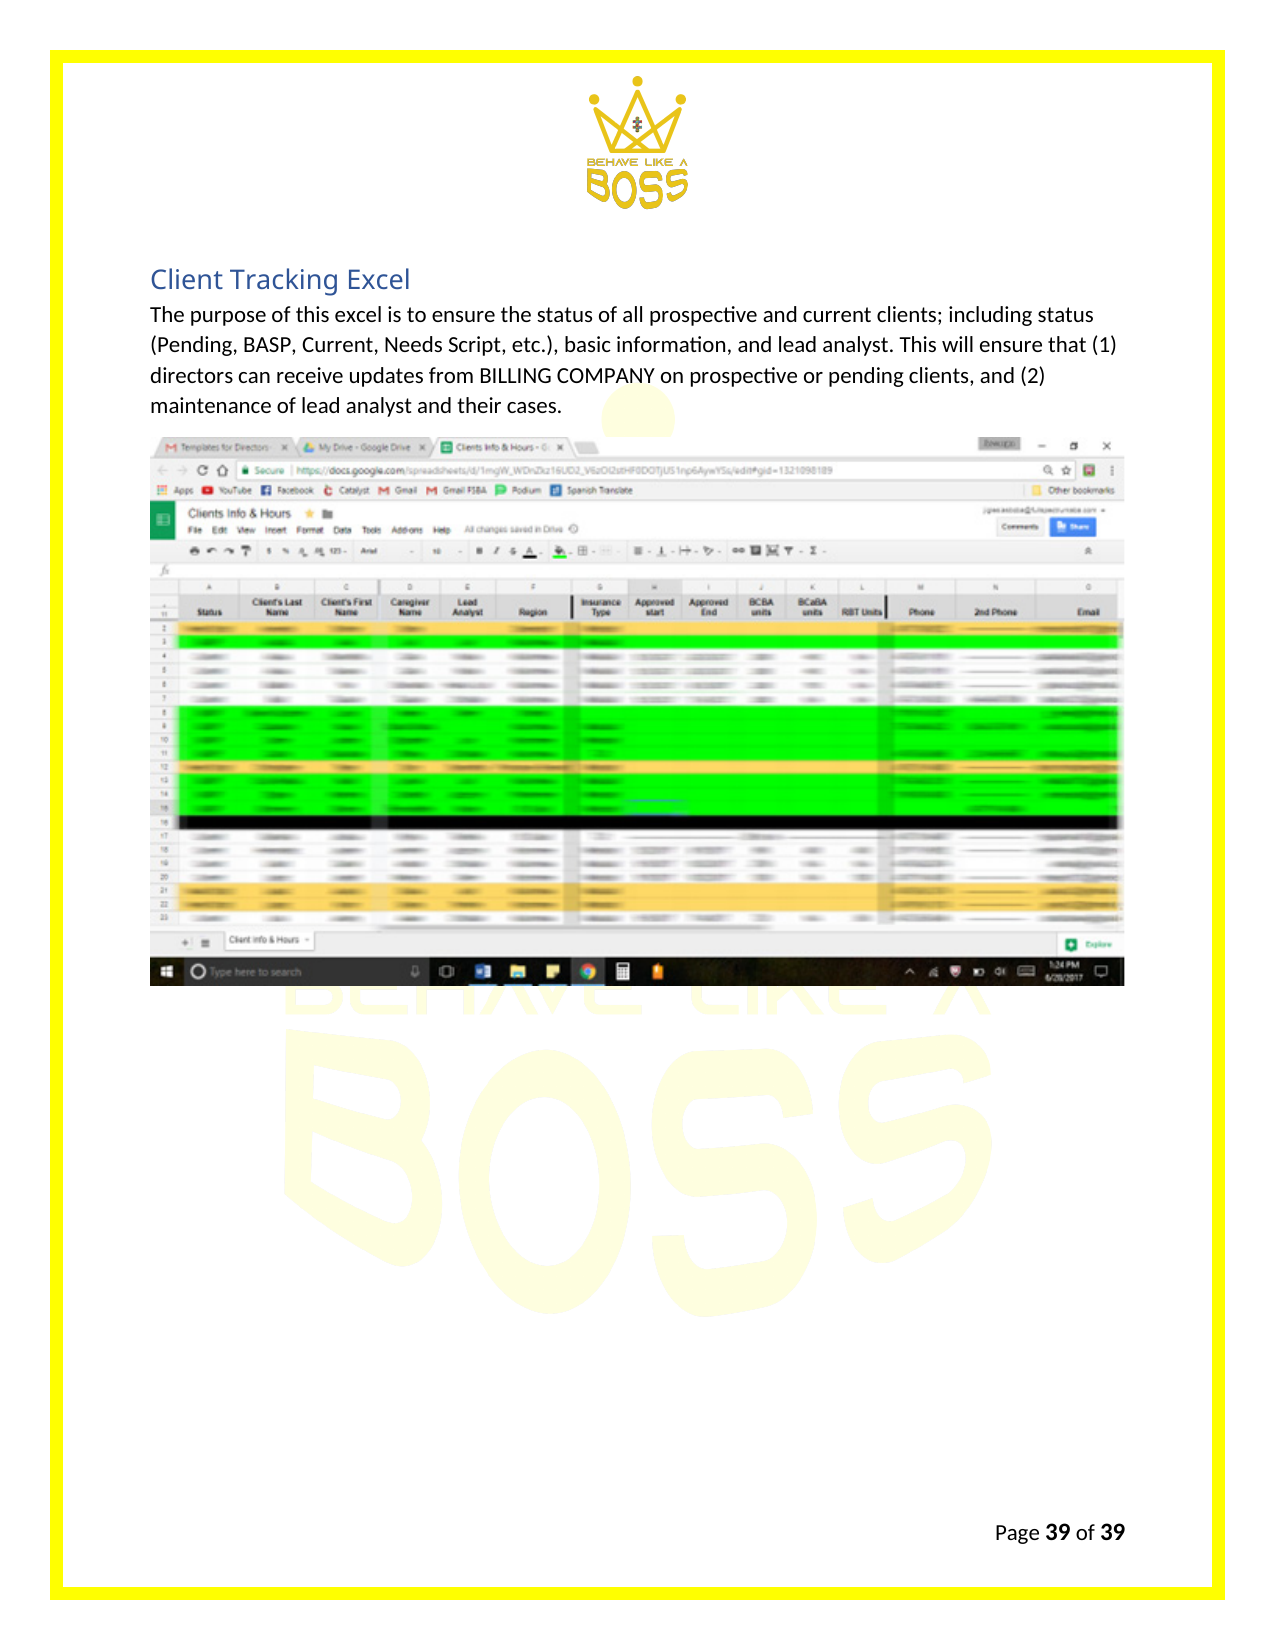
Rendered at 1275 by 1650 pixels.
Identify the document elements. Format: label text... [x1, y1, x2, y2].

picture [568, 75, 707, 213]
text The purpose of this excel is to ensure the status of all prospective and current clients; including status (Pending, BASP, Current, Needs Script, etc.), basic information, and lead analyst. This will ensure that (1) directors can receive updates from BILLING COMPANY on prospective or pending clients, and (2) maintenance of lead analyst and their cases. [150, 300, 1125, 419]
subtitle Client Tracking Excel [150, 261, 1125, 297]
picture [150, 437, 1125, 986]
